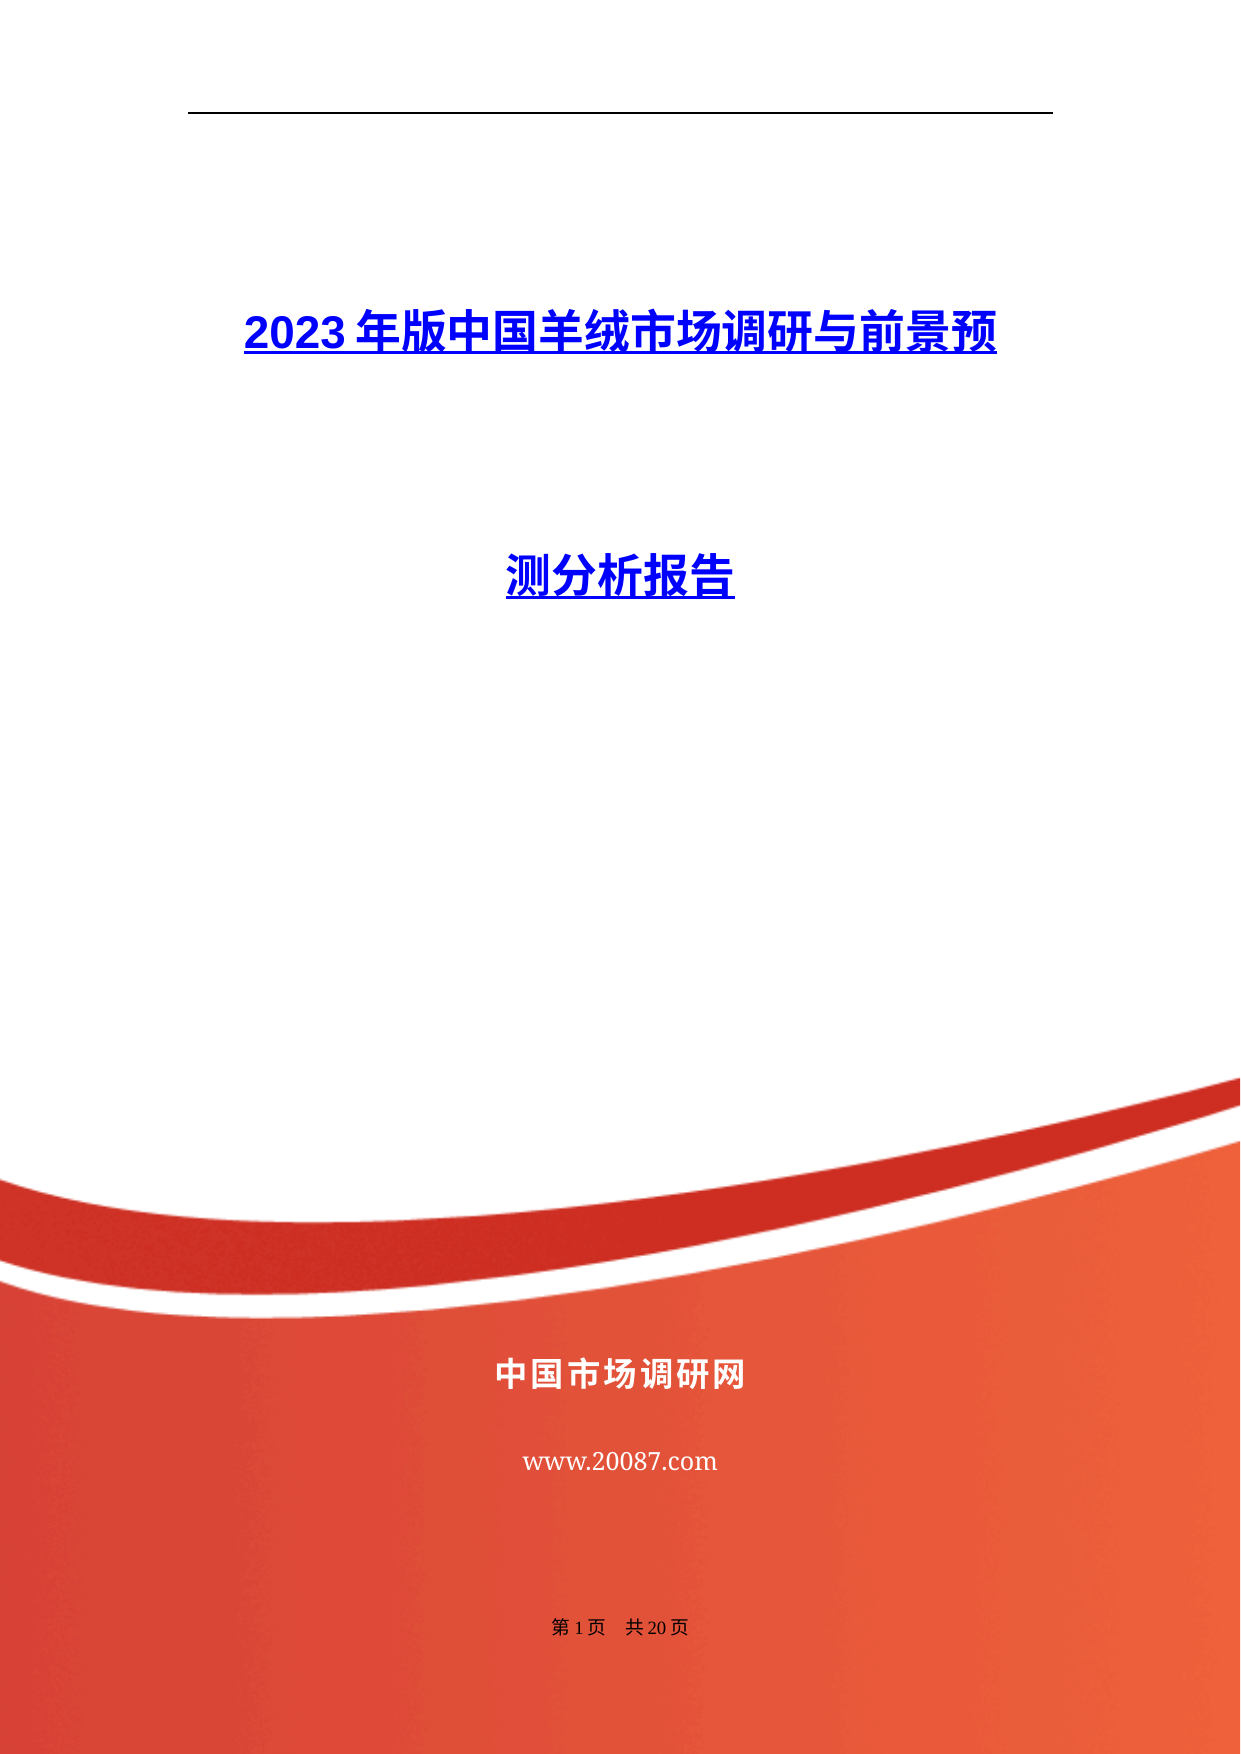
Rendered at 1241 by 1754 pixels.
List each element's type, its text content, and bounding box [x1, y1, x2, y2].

table_header 2023年版中国羊绒市场调研与前景预测分析报告 [188, 207, 1053, 773]
subtitle 中国市场调研网 [187, 1339, 1053, 1404]
text www.20087.com [187, 1428, 1053, 1493]
picture [0, 1006, 1241, 1754]
